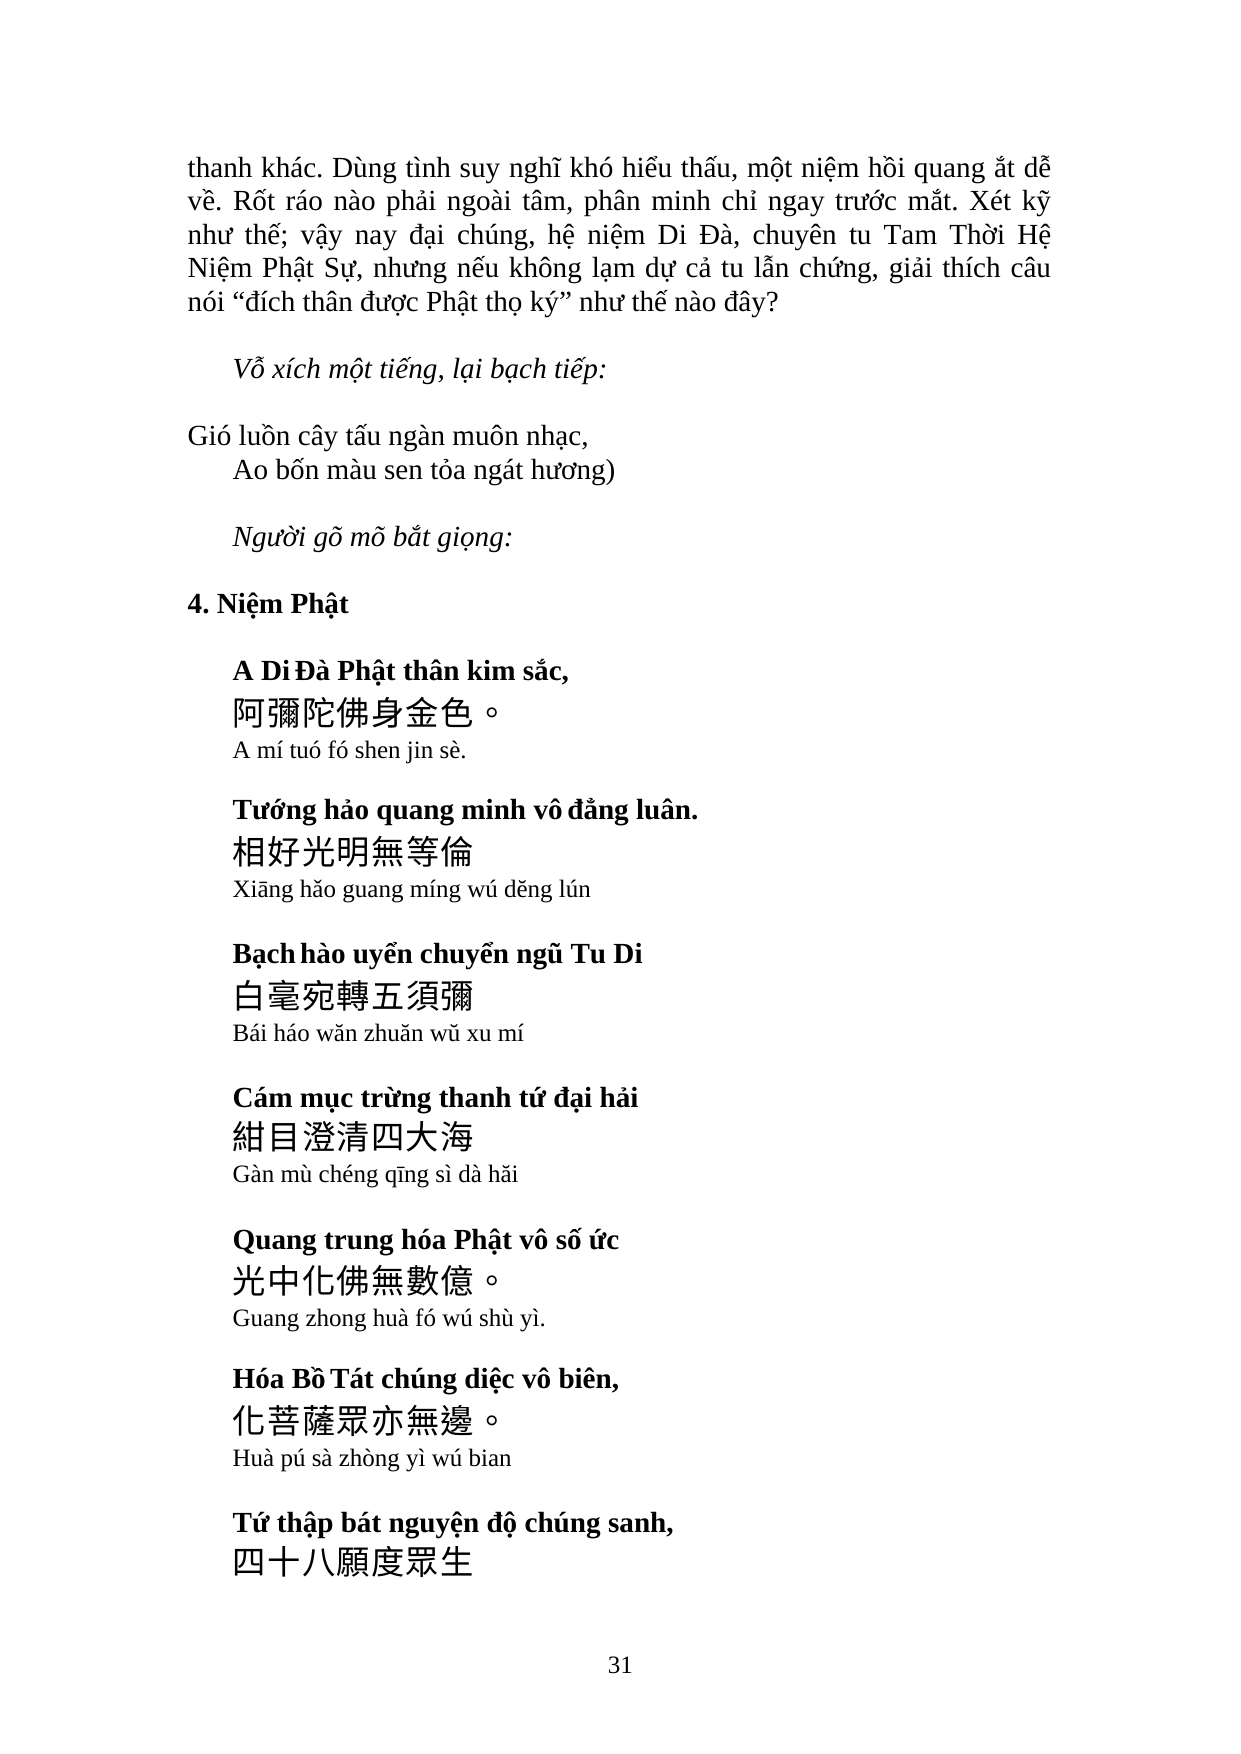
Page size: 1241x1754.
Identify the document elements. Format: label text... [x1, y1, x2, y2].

text Cám mục trừng thanh tứ đại hải [187, 1081, 1053, 1114]
text 4. Niệm Phật [187, 586, 1053, 619]
text Gió luồn cây tấu ngàn muôn nhạc, [187, 418, 1053, 452]
text Ao bốn màu sen tỏa ngát hương) [187, 452, 1053, 485]
text 阿彌陀佛身金色。 [187, 687, 1053, 735]
text 化菩薩眾亦無邊。 [187, 1394, 1053, 1443]
text Guang zhong huà fó wú shù yì. [187, 1303, 1053, 1332]
text Bạch hào uyển chuyển ngũ Tu Di [187, 936, 1053, 970]
text Huà pú sà zhòng yì wú bian [187, 1443, 1053, 1472]
text A Di Đà Phật thân kim sắc, [187, 653, 1053, 687]
text Người gõ mõ bắt giọng: [187, 519, 1053, 552]
text Tứ thập bát nguyện độ chúng sanh, [187, 1505, 1053, 1539]
text Hóa Bồ Tát chúng diệc vô biên, [187, 1361, 1053, 1394]
text A mí tuó fó shen jin sè. [187, 735, 1053, 764]
text Tướng hảo quang minh vô đẳng luân. [187, 792, 1053, 826]
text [187, 150, 1053, 318]
text Quang trung hóa Phật vô số ức [187, 1222, 1053, 1255]
text 紺目澄清四大海 [187, 1114, 1053, 1159]
text 相好光明無等倫 [187, 826, 1053, 874]
text 白毫宛轉五須彌 [187, 970, 1053, 1018]
text Xiāng hǎo guang míng wú dĕng lún [187, 874, 1053, 903]
text Vỗ xích một tiếng, lại bạch tiếp: [187, 351, 1053, 385]
text 光中化佛無數億。 [187, 1255, 1053, 1303]
text Bái háo wăn zhuăn wŭ xu mí [187, 1018, 1053, 1047]
text Gàn mù chéng qīng sì dà hăi [187, 1159, 1053, 1188]
text 四十八願度眾生 [187, 1539, 1053, 1584]
